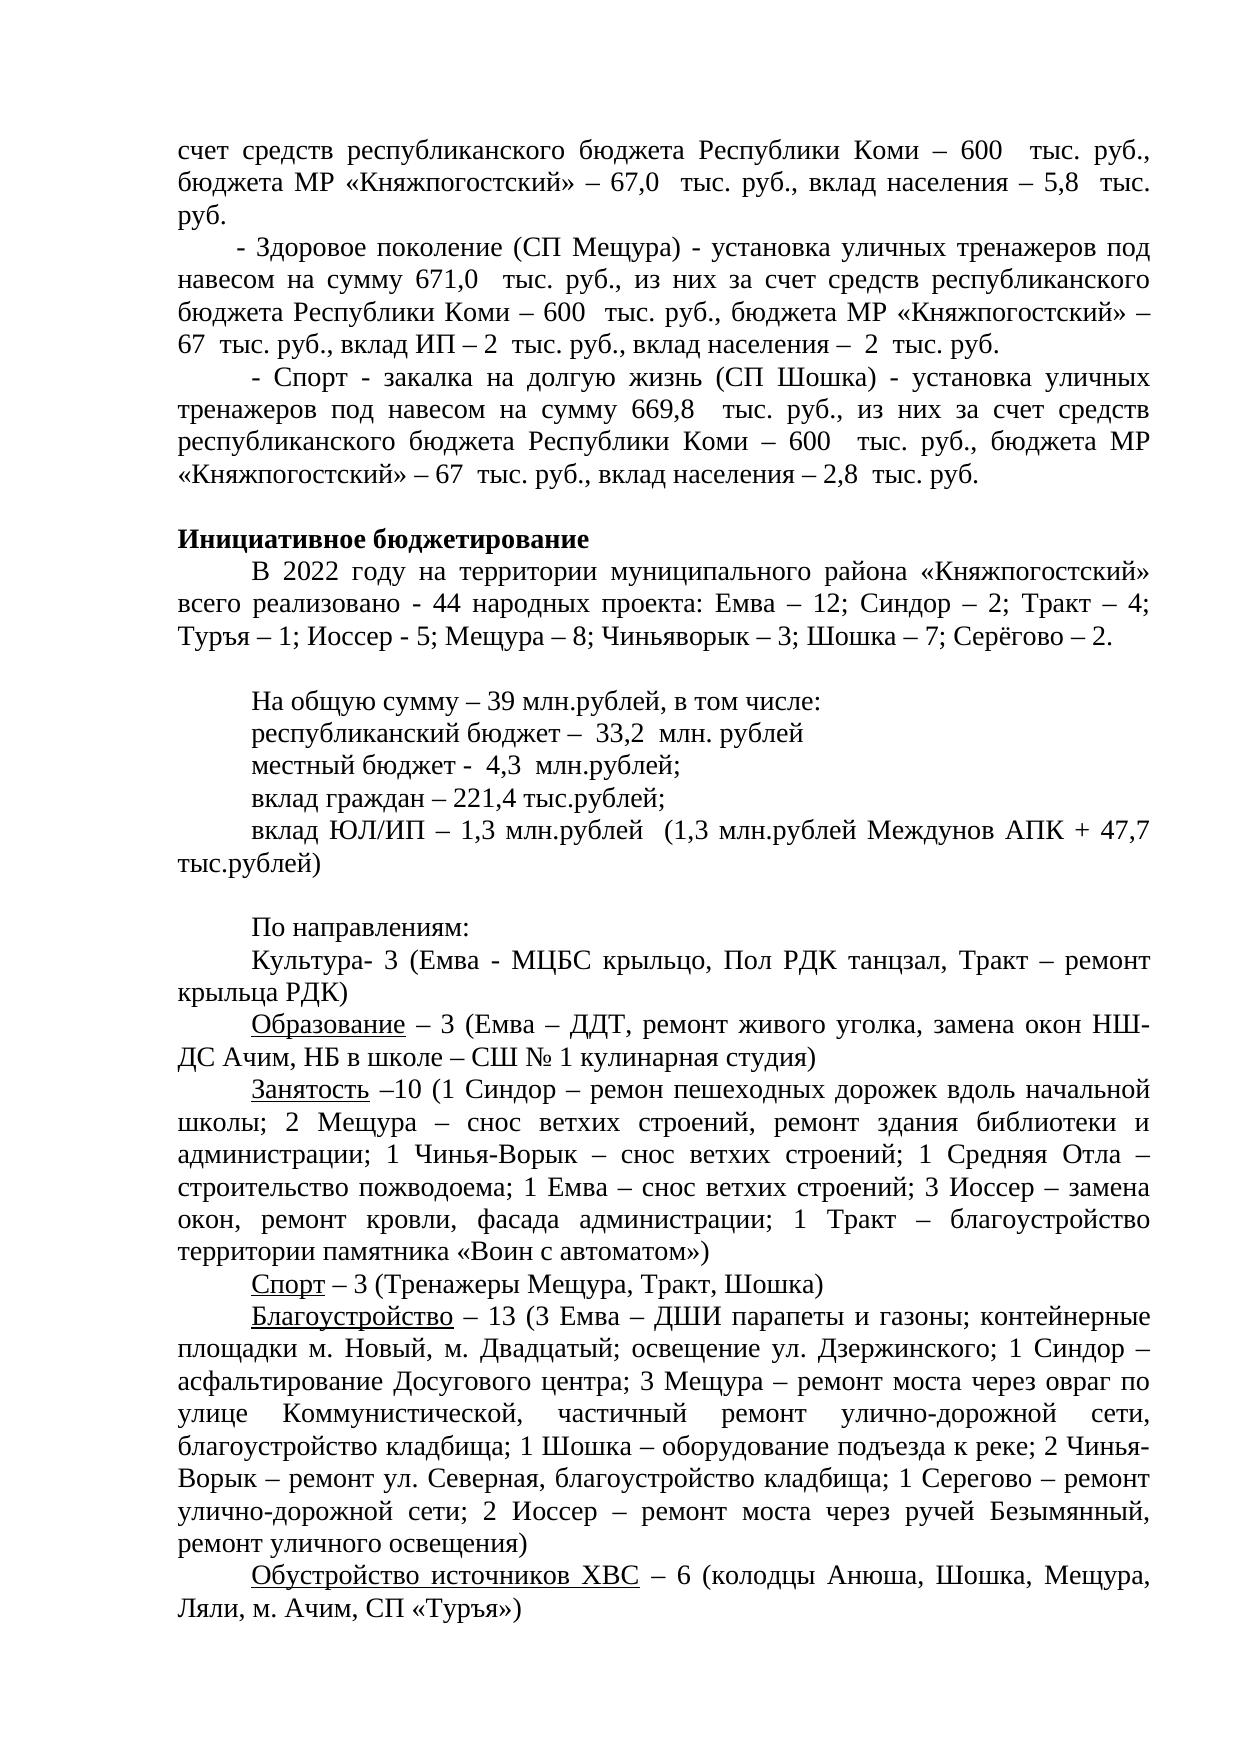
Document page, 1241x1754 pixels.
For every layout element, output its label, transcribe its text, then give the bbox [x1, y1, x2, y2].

text Спорт – 3 (Тренажеры Мещура, Тракт, Шошка) [177, 1267, 1152, 1299]
text республиканский бюджет – 33,2 млн. рублей [177, 716, 1152, 748]
text Занятость –10 (1 Синдор – ремон пешеходных дорожек вдоль начальной школы; 2 Мещура – снос ветхих строений, ремонт здания библиотеки и администрации; 1 Чинья-Ворык – снос ветхих строений; 1 Средняя Отла – строительство пожводоема; 1 Емва – снос ветхих строений; 3 Иоссер – замена окон, ремонт кровли, фасада администрации; 1 Тракт – благоустройство территории памятника «Воин с автоматом») [177, 1072, 1152, 1267]
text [177, 133, 1152, 230]
text - Здоровое поколение (СП Мещура) - установка уличных тренажеров под навесом на сумму 671,0 тыс. руб., из них за счет средств республиканского бюджета Республики Коми – 600 тыс. руб., бюджета МР «Княжпогостский» – 67 тыс. руб., вклад ИП – 2 тыс. руб., вклад населения – 2 тыс. руб. [177, 230, 1152, 360]
text вклад ЮЛ/ИП – 1,3 млн.рублей (1,3 млн.рублей Междунов АПК + 47,7 тыс.рублей) [177, 813, 1152, 878]
text вклад граждан – 221,4 тыс.рублей; [177, 781, 1152, 813]
text Благоустройство – 13 (3 Емва – ДШИ парапеты и газоны; контейнерные площадки м. Новый, м. Двадцатый; освещение ул. Дзержинского; 1 Синдор – асфальтирование Досугового центра; 3 Мещура – ремонт моста через овраг по улице Коммунистической, частичный ремонт улично-дорожной сети, благоустройство кладбища; 1 Шошка – оборудование подъезда к реке; 2 Чинья-Ворык – ремонт ул. Северная, благоустройство кладбища; 1 Серегово – ремонт улично-дорожной сети; 2 Иоссер – ремонт моста через ручей Безымянный, ремонт уличного освещения) [177, 1299, 1152, 1558]
text Культура- 3 (Емва - МЦБС крыльцо, Пол РДК танцзал, Тракт – ремонт крыльца РДК) [177, 943, 1152, 1008]
text По направлениям: [177, 910, 1152, 943]
text местный бюджет - 4,3 млн.рублей; [177, 748, 1152, 781]
text В 2022 году на территории муниципального района «Княжпогостский» всего реализовано - 44 народных проекта: Емва – 12; Синдор – 2; Тракт – 4; Туръя – 1; Иоссер - 5; Мещура – 8; Чиньяворык – 3; Шошка – 7; Серёгово – 2. [177, 554, 1152, 651]
text Инициативное бюджетирование [177, 522, 1152, 554]
text - Спорт - закалка на долгую жизнь (СП Шошка) - установка уличных тренажеров под навесом на сумму 669,8 тыс. руб., из них за счет средств республиканского бюджета Республики Коми – 600 тыс. руб., бюджета МР «Княжпогостский» – 67 тыс. руб., вклад населения – 2,8 тыс. руб. [177, 360, 1152, 489]
text На общую сумму – 39 млн.рублей, в том числе: [177, 684, 1152, 716]
text Образование – 3 (Емва – ДДТ, ремонт живого уголка, замена окон НШ-ДС Ачим, НБ в школе – СШ № 1 кулинарная студия) [177, 1008, 1152, 1072]
text Обустройство источников ХВС – 6 (колодцы Анюша, Шошка, Мещура, Ляли, м. Ачим, СП «Туръя») [177, 1558, 1152, 1623]
